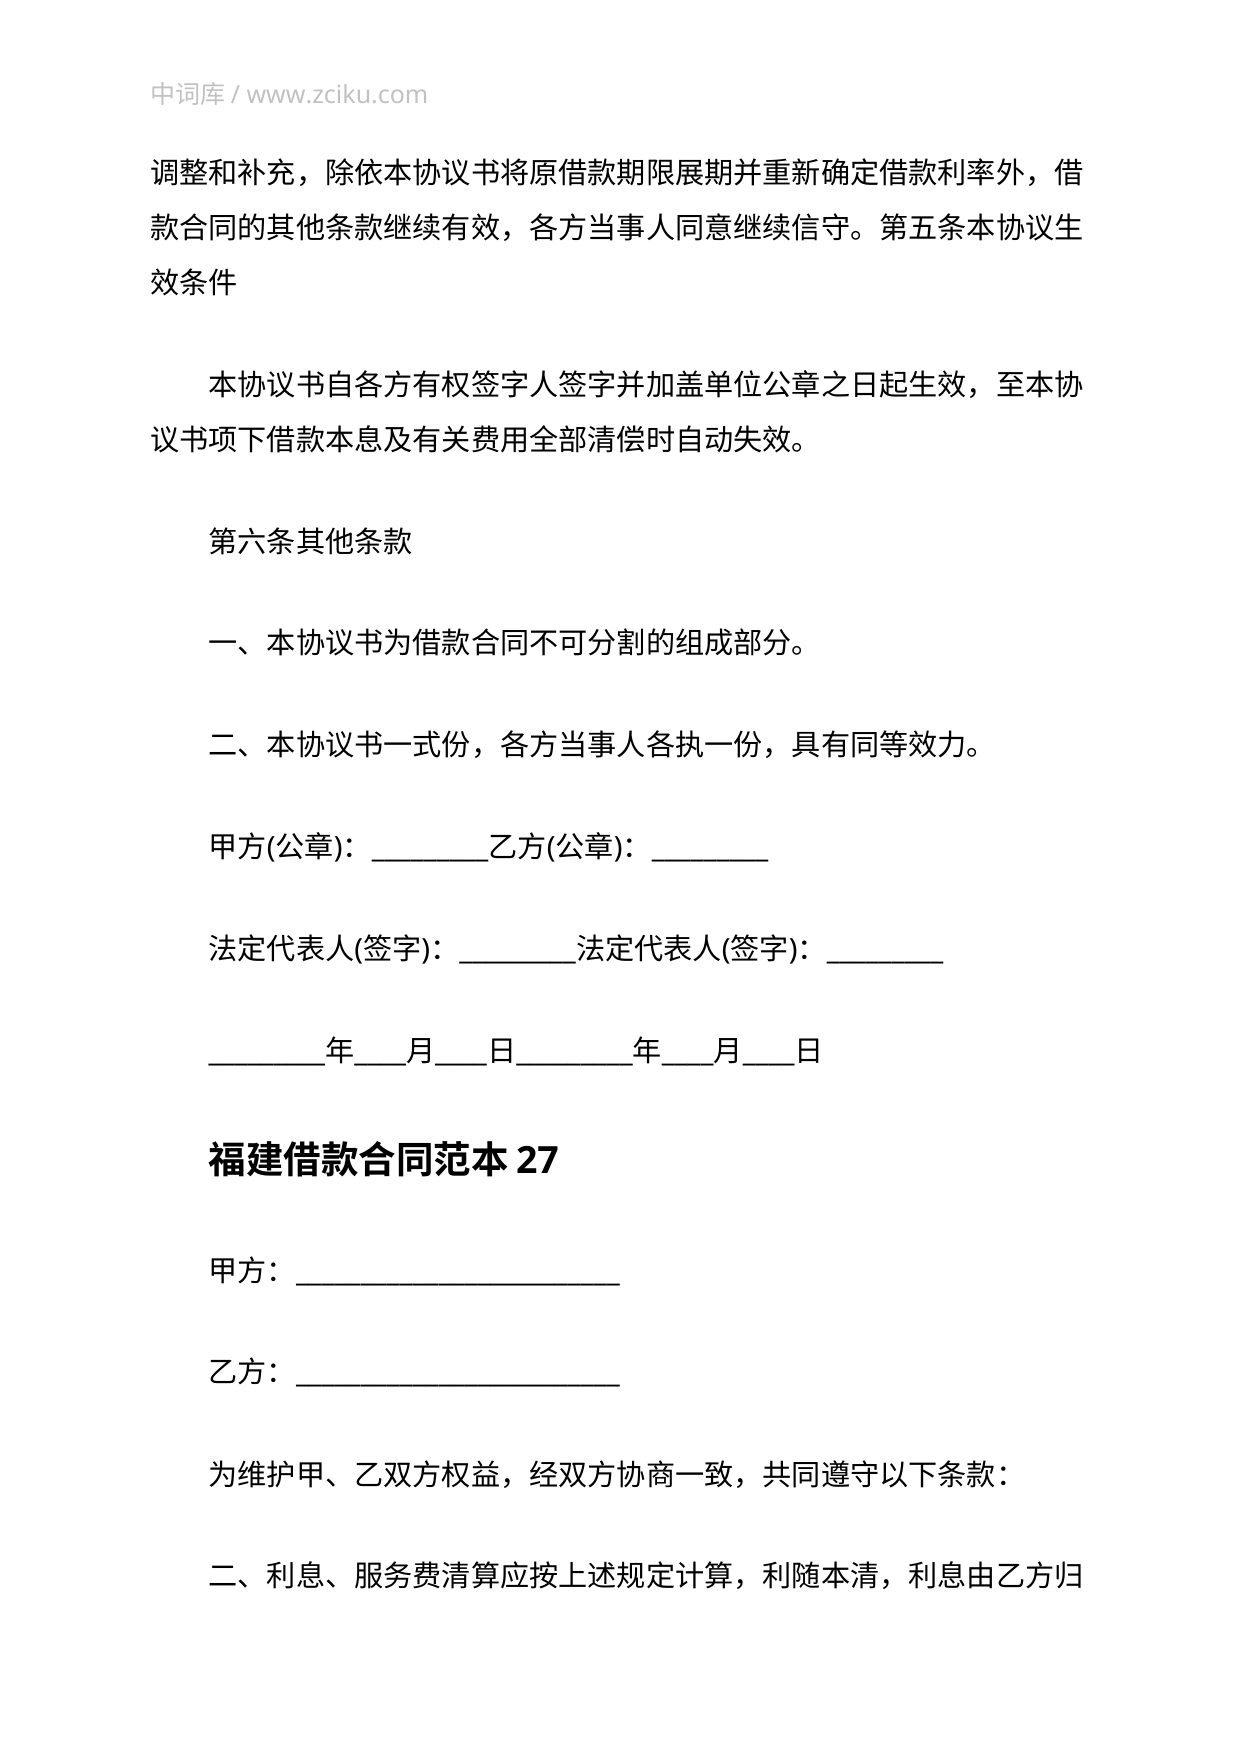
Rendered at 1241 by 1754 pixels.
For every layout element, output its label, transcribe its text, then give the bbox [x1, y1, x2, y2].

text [150, 1553, 1090, 1595]
text 第六条其他条款 [150, 518, 1090, 561]
text 为维护甲、乙双方权益，经双方协商一致，共同遵守以下条款： [150, 1451, 1090, 1493]
text 甲方：_________________________ [150, 1247, 1090, 1289]
text 乙方：_________________________ [150, 1349, 1090, 1391]
text 本协议书自各方有权签字人签字并加盖单位公章之日起生效，至本协议书项下借款本息及有关费用全部清偿时自动失效。 [150, 362, 1090, 459]
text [150, 150, 1090, 302]
text 甲方(公章)：_________乙方(公章)：_________ [150, 823, 1090, 866]
text 一、本协议书为借款合同不可分割的组成部分。 [150, 620, 1090, 662]
text 二、本协议书一式份，各方当事人各执一份，具有同等效力。 [150, 722, 1090, 764]
text 法定代表人(签字)：_________法定代表人(签字)：_________ [150, 926, 1090, 968]
text _________年____月____日_________年____月____日 [150, 1027, 1090, 1070]
text 福建借款合同范本27 [150, 1129, 1090, 1184]
